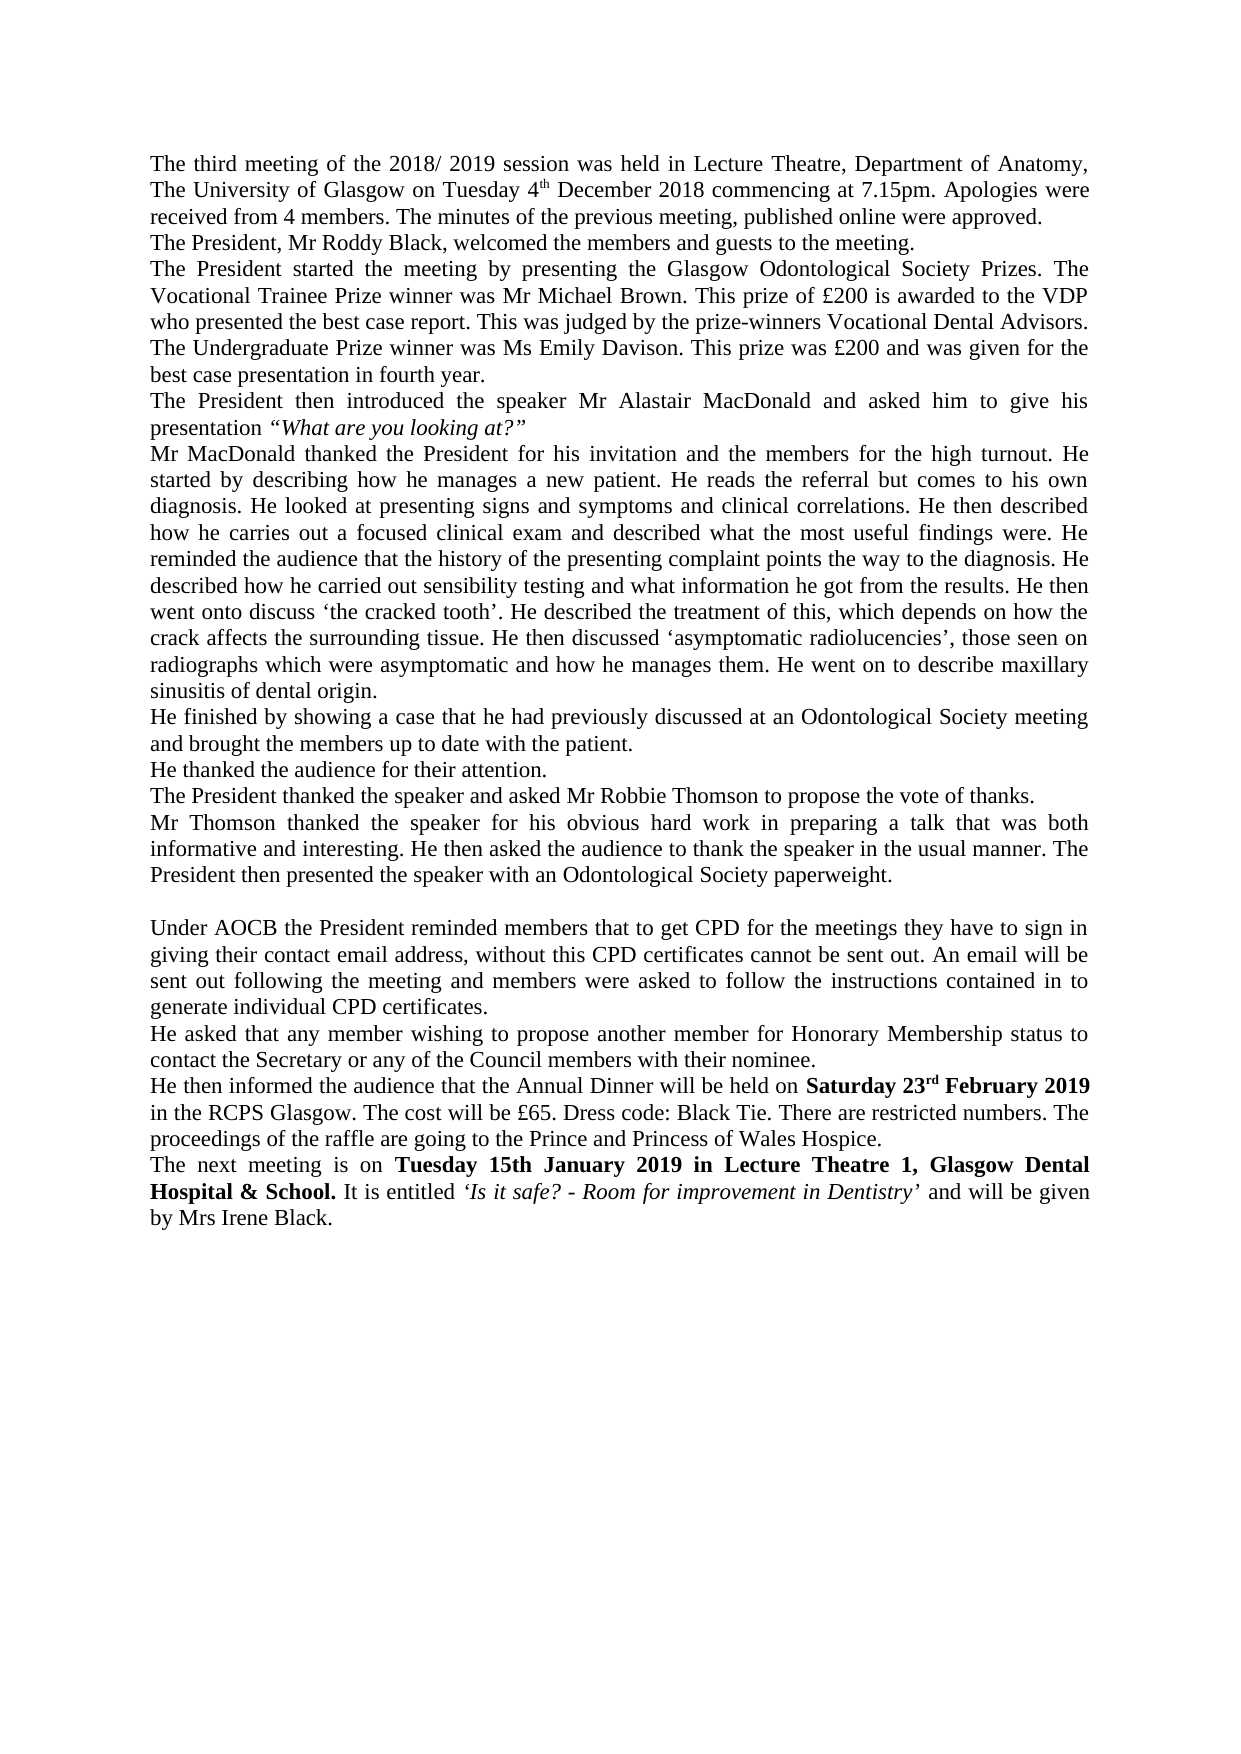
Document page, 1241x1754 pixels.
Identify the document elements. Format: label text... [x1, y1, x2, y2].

text Mr MacDonald thanked the President for his invitation and the members for the high turnout. He started by describing how he manages a new patient. He reads the referral but comes to his own diagnosis. He looked at presenting signs and symptoms and clinical correlations. He then described how he carries out a focused clinical exam and described what the most useful findings were. He reminded the audience that the history of the presenting complaint points the way to the diagnosis. He described how he carried out sensibility testing and what information he got from the results. He then went onto discuss ‘the cracked tooth’. He described the treatment of this, which depends on how the crack affects the surrounding tissue. He then discussed ‘asymptomatic radiolucencies’, those seen on radiographs which were asymptomatic and how he manages them. He went on to describe maxillary sinusitis of dental origin. [150, 440, 1090, 703]
text The President thanked the speaker and asked Mr Robbie Thomson to propose the vote of thanks. [150, 782, 1090, 809]
text He finished by showing a case that he had previously discussed at an Odontological Society meeting and brought the members up to date with the patient. [150, 703, 1090, 756]
text The next meeting is on Tuesday 15th January 2019 in Lecture Theatre 1, & School. It is entitled ‘Is it safe? - Room for improvement in Dentistry’ and will be given by Mrs Irene Black. [150, 1151, 1090, 1231]
text Mr Thomson thanked the speaker for his obvious hard work in preparing a talk that was both informative and interesting. He then asked the audience to thank the speaker in the usual manner. The President then presented the speaker with an Odontological Society paperweight. [150, 809, 1090, 888]
text The President started the meeting by presenting the Glasgow Odontological Society Prizes. The Vocational Trainee Prize winner was Mr Michael Brown. This prize of £200 is awarded to the VDP who presented the best case report. This was judged by the prize-winners Vocational Dental Advisors. The Undergraduate Prize winner was Ms Emily Davison. This prize was £200 and was given for the best case presentation in fourth year. [150, 255, 1090, 387]
text The President, Mr Roddy Black, welcomed the members and guests to the meeting. [150, 229, 1090, 255]
text Under AOCB the President reminded members that to get CPD for the meetings they have to sign in giving their contact email address, without this CPD certificates cannot be sent out. An email will be sent out following the meeting and members were asked to follow the instructions contained in to generate individual CPD certificates. [150, 914, 1090, 1020]
text The third meeting of the 2018/ 2019 session was held in Lecture Theatre, Department of Anatomy, The University of Glasgow on Tuesday 4th December 2018 commencing at 7.15pm. Apologies were received from 4 members. The minutes of the previous meeting, published online were approved. [150, 150, 1090, 229]
text The President then introduced the speaker Mr Alastair MacDonald and asked him to give his presentation “What are you looking at?” [150, 387, 1090, 440]
text He asked that any member wishing to propose another member for Honorary Membership status to contact the Secretary or any of the Council members with their nominee. [150, 1020, 1090, 1072]
text He then informed the audience that the Annual Dinner will be held on Saturday 23rd February 2019 in the RCPS Glasgow. The cost will be £65. Dress code: Black Tie. There are restricted numbers. The proceedings of the raffle are going to the Prince and Princess of Hospice. [150, 1072, 1090, 1151]
text He thanked the audience for their attention. [150, 756, 1090, 782]
